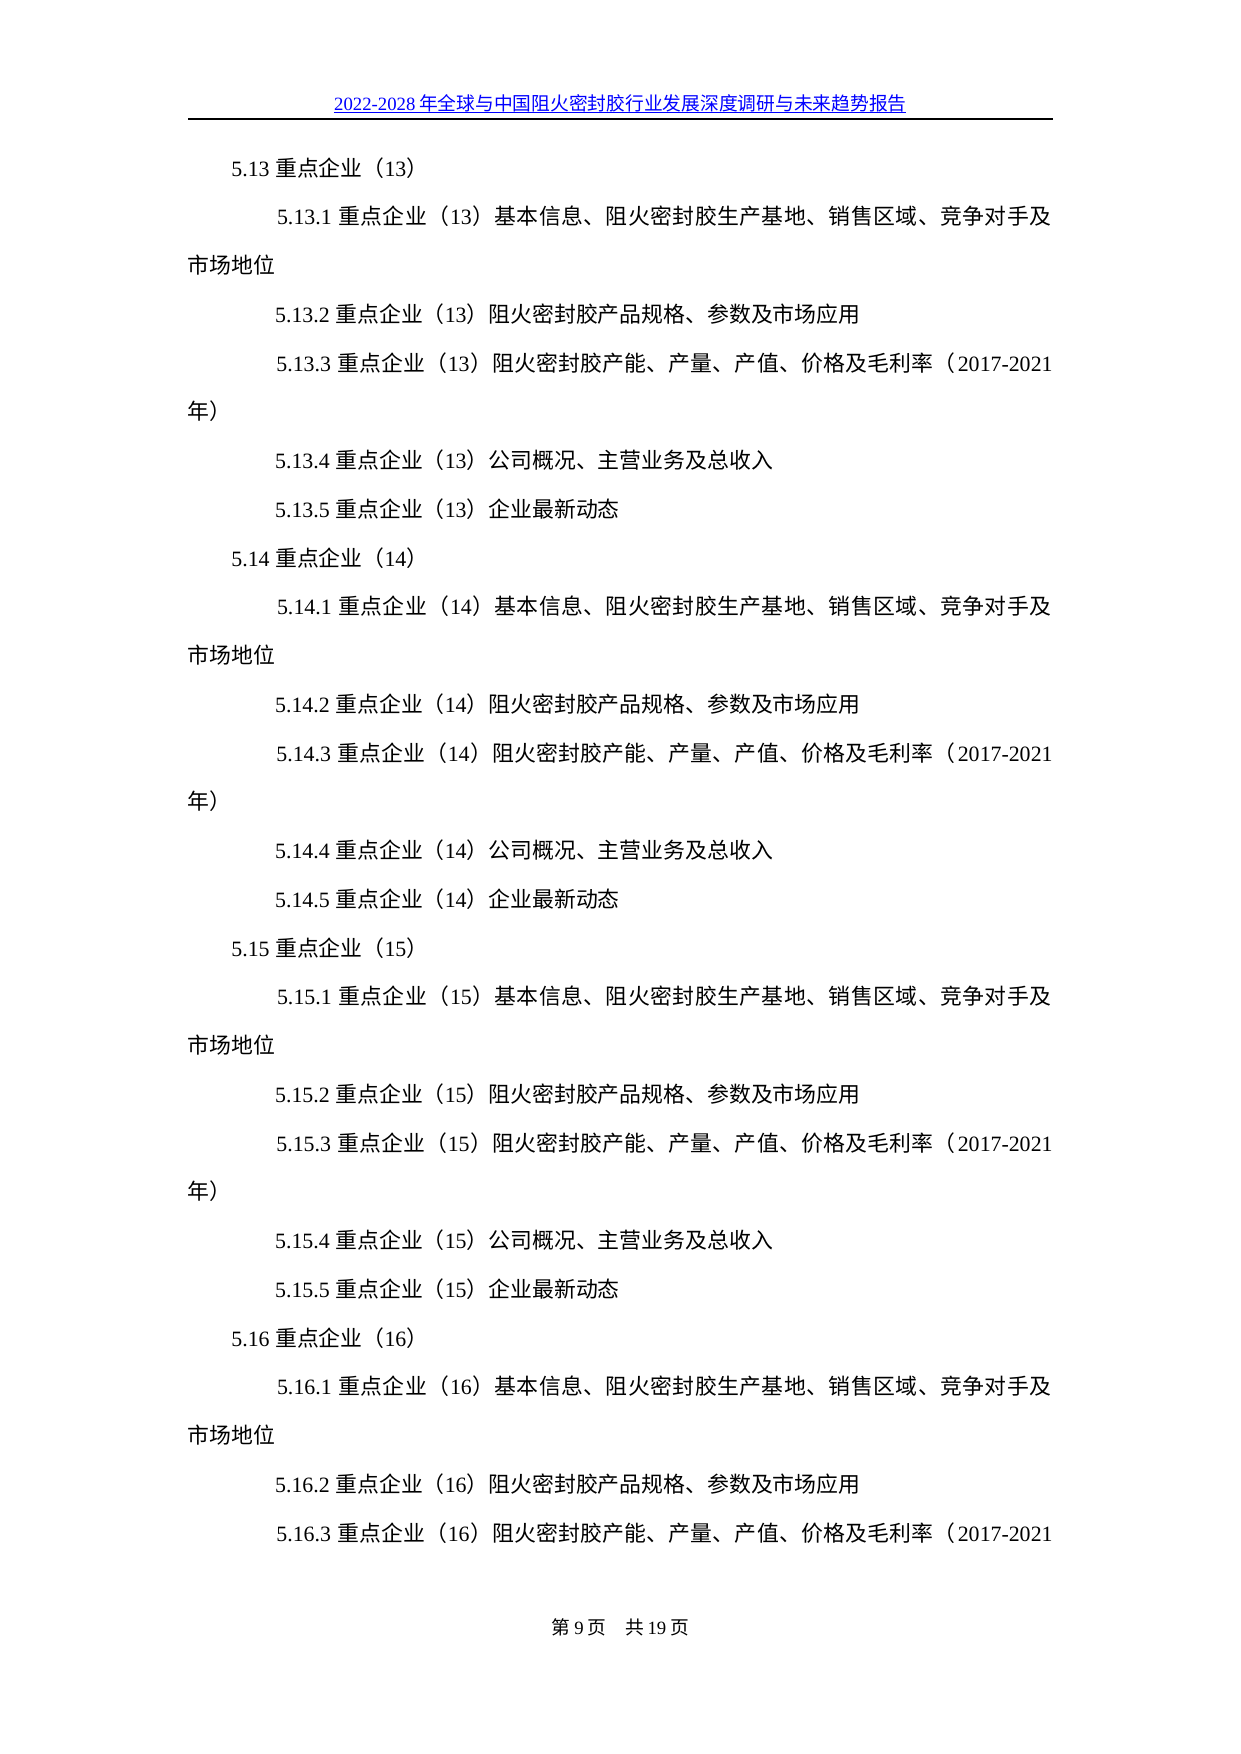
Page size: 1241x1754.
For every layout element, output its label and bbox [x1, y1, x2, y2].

text [187, 150, 1053, 1548]
